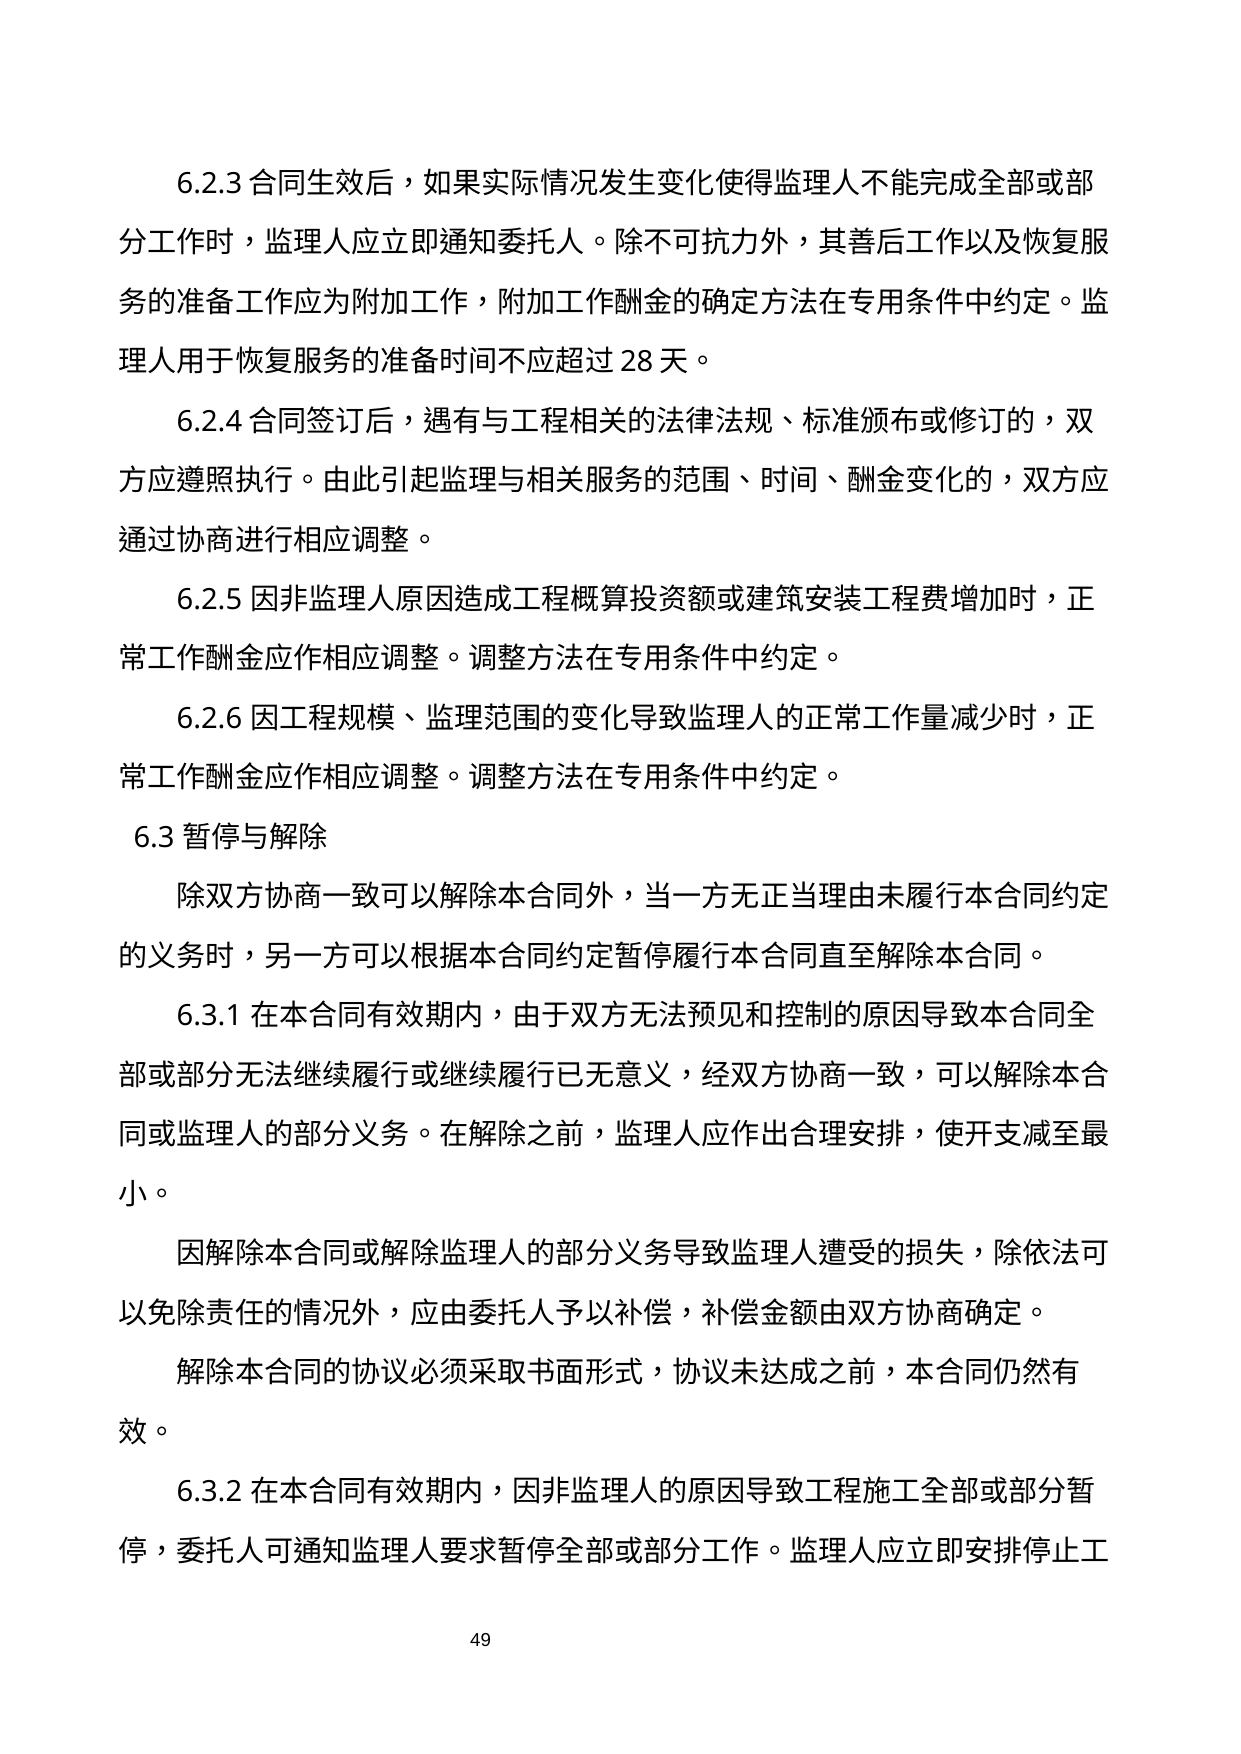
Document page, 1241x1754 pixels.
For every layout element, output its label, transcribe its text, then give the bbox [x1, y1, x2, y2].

text 因解除本合同或解除监理人的部分义务导致监理人遭受的损失，除依法可以免除责任的情况外，应由委托人予以补偿，补偿金额由双方协商确定。 [118, 1233, 1122, 1332]
text 6.3.1 在本合同有效期内，由于双方无法预见和控制的原因导致本合同全部或部分无法继续履行或继续履行已无意义，经双方协商一致，可以解除本合同或监理人的部分义务。在解除之前，监理人应作出合理安排，使开支减至最小。 [118, 995, 1122, 1213]
text 6.2.4合同签订后，遇有与工程相关的法律法规、标准颁布或修订的，双方应遵照执行。由此引起监理与相关服务的范围、时间、酬金变化的，双方应通过协商进行相应调整。 [118, 400, 1122, 558]
text 除双方协商一致可以解除本合同外，当一方无正当理由未履行本合同约定的义务时，另一方可以根据本合同约定暂停履行本合同直至解除本合同。 [118, 876, 1122, 975]
text 6.2.6 因工程规模、监理范围的变化导致监理人的正常工作量减少时，正常工作酬金应作相应调整。调整方法在专用条件中约定。 [118, 697, 1122, 796]
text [118, 1471, 1122, 1570]
text 解除本合同的协议必须采取书面形式，协议未达成之前，本合同仍然有效。 [118, 1352, 1122, 1451]
text 6.2.5 因非监理人原因造成工程概算投资额或建筑安装工程费增加时，正常工作酬金应作相应调整。调整方法在专用条件中约定。 [118, 578, 1122, 677]
text 6.2.3合同生效后，如果实际情况发生变化使得监理人不能完成全部或部分工作时，监理人应立即通知委托人。除不可抗力外，其善后工作以及恢复服务的准备工作应为附加工作，附加工作酬金的确定方法在专用条件中约定。监理人用于恢复服务的准备时间不应超过28天。 [118, 162, 1122, 380]
text 6.3 暂停与解除 [118, 816, 1122, 856]
